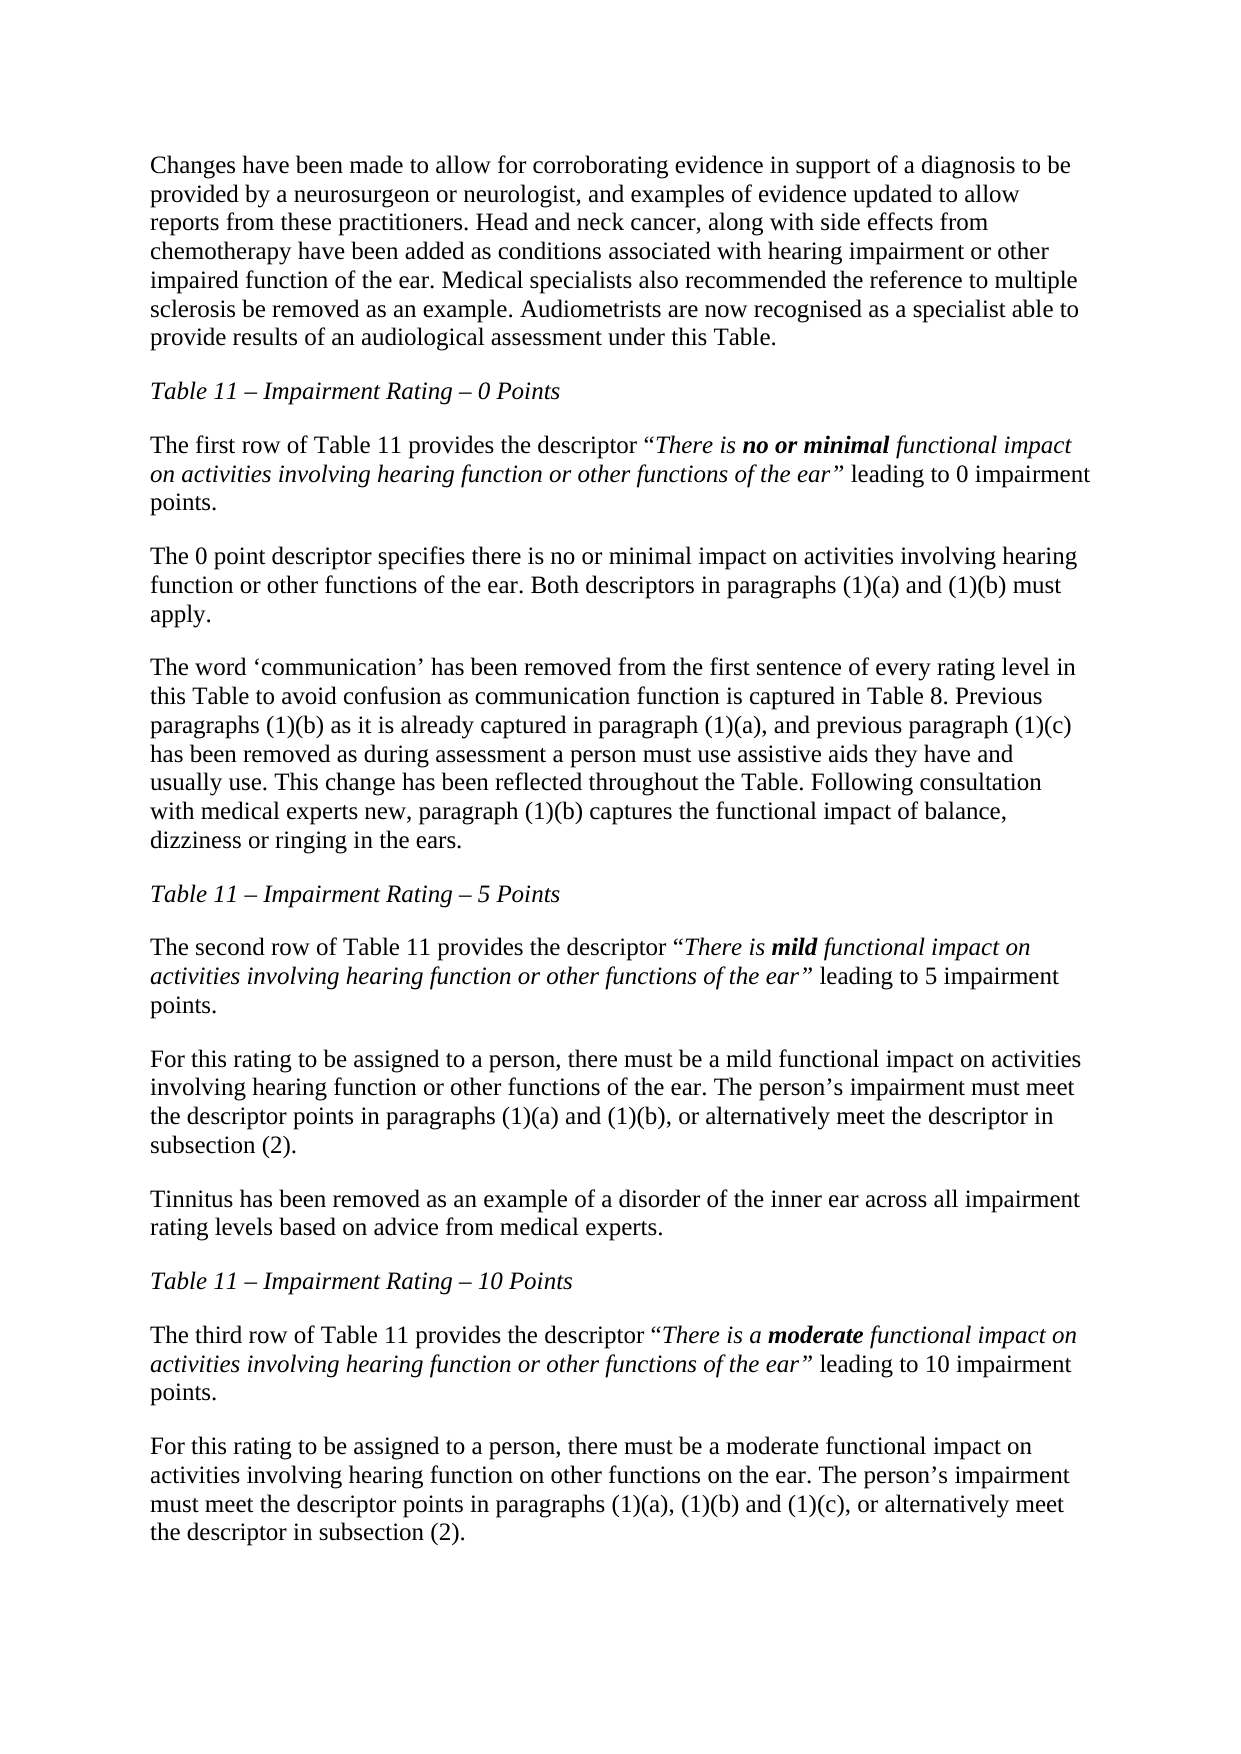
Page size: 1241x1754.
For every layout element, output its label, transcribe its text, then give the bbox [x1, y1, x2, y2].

text The 0 point descriptor specifies there is no or minimal impact on activities involving hearing function or other functions of the ear. Both descriptors in paragraphs (1)(a) and (1)(b) must apply. [150, 541, 1090, 627]
text For this rating to be assigned to a person, there must be a mild functional impact on activities involving hearing function or other functions of the ear. The person’s impairment must meet the descriptor points in paragraphs (1)(a) and (1)(b), or alternatively meet the descriptor in subsection (2). [150, 1044, 1090, 1159]
text For this rating to be assigned to a person, there must be a moderate functional impact on activities involving hearing function on other functions on the ear. The person’s impairment must meet the descriptor points in paragraphs (1)(a), (1)(b) and (1)(c), or alternatively meet the descriptor in subsection (2). [150, 1431, 1090, 1546]
text Table 11 – Impairment Rating – 5 Points [150, 879, 1090, 907]
text Table 11 – Impairment Rating – 10 Points [150, 1266, 1090, 1295]
text Changes have been made to allow for corroborating evidence in support of a diagnosis to be provided by a neurosurgeon or neurologist, and examples of evidence updated to allow reports from these practitioners. Head and neck cancer, along with side effects from chemotherapy have been added as conditions associated with hearing impairment or other impaired function of the ear. Medical specialists also recommended the reference to multiple sclerosis be removed as an example. Audiometrists are now recognised as a specialist able to provide results of an audiological assessment under this Table. [150, 150, 1090, 351]
text Table 11 – Impairment Rating – 0 Points [150, 376, 1090, 405]
text The word ‘communication’ has been removed from the first sentence of every rating level in this Table to avoid confusion as communication function is captured in Table 8. Previous paragraphs (1)(b) as it is already captured in paragraph (1)(a), and previous paragraph (1)(c) has been removed as during assessment a person must use assistive aids they have and usually use. This change has been reflected throughout the Table. Following consultation with medical experts new, paragraph (1)(b) captures the functional impact of balance, dizziness or ringing in the ears. [150, 652, 1090, 854]
text The second row of Table 11 provides the descriptor “There is mild functional impact on activities involving hearing function or other functions of the ear” leading to 5 impairment points. [150, 932, 1090, 1019]
text The first row of Table 11 provides the descriptor “There is no or minimal functional impact on activities involving hearing function or other functions of the ear” leading to 0 impairment points. [150, 430, 1090, 516]
text The third row of Table 11 provides the descriptor “There is a moderate functional impact on activities involving hearing function or other functions of the ear” leading to 10 impairment points. [150, 1320, 1090, 1406]
text Tinnitus has been removed as an example of a disorder of the inner ear across all impairment rating levels based on advice from medical experts. [150, 1184, 1090, 1241]
